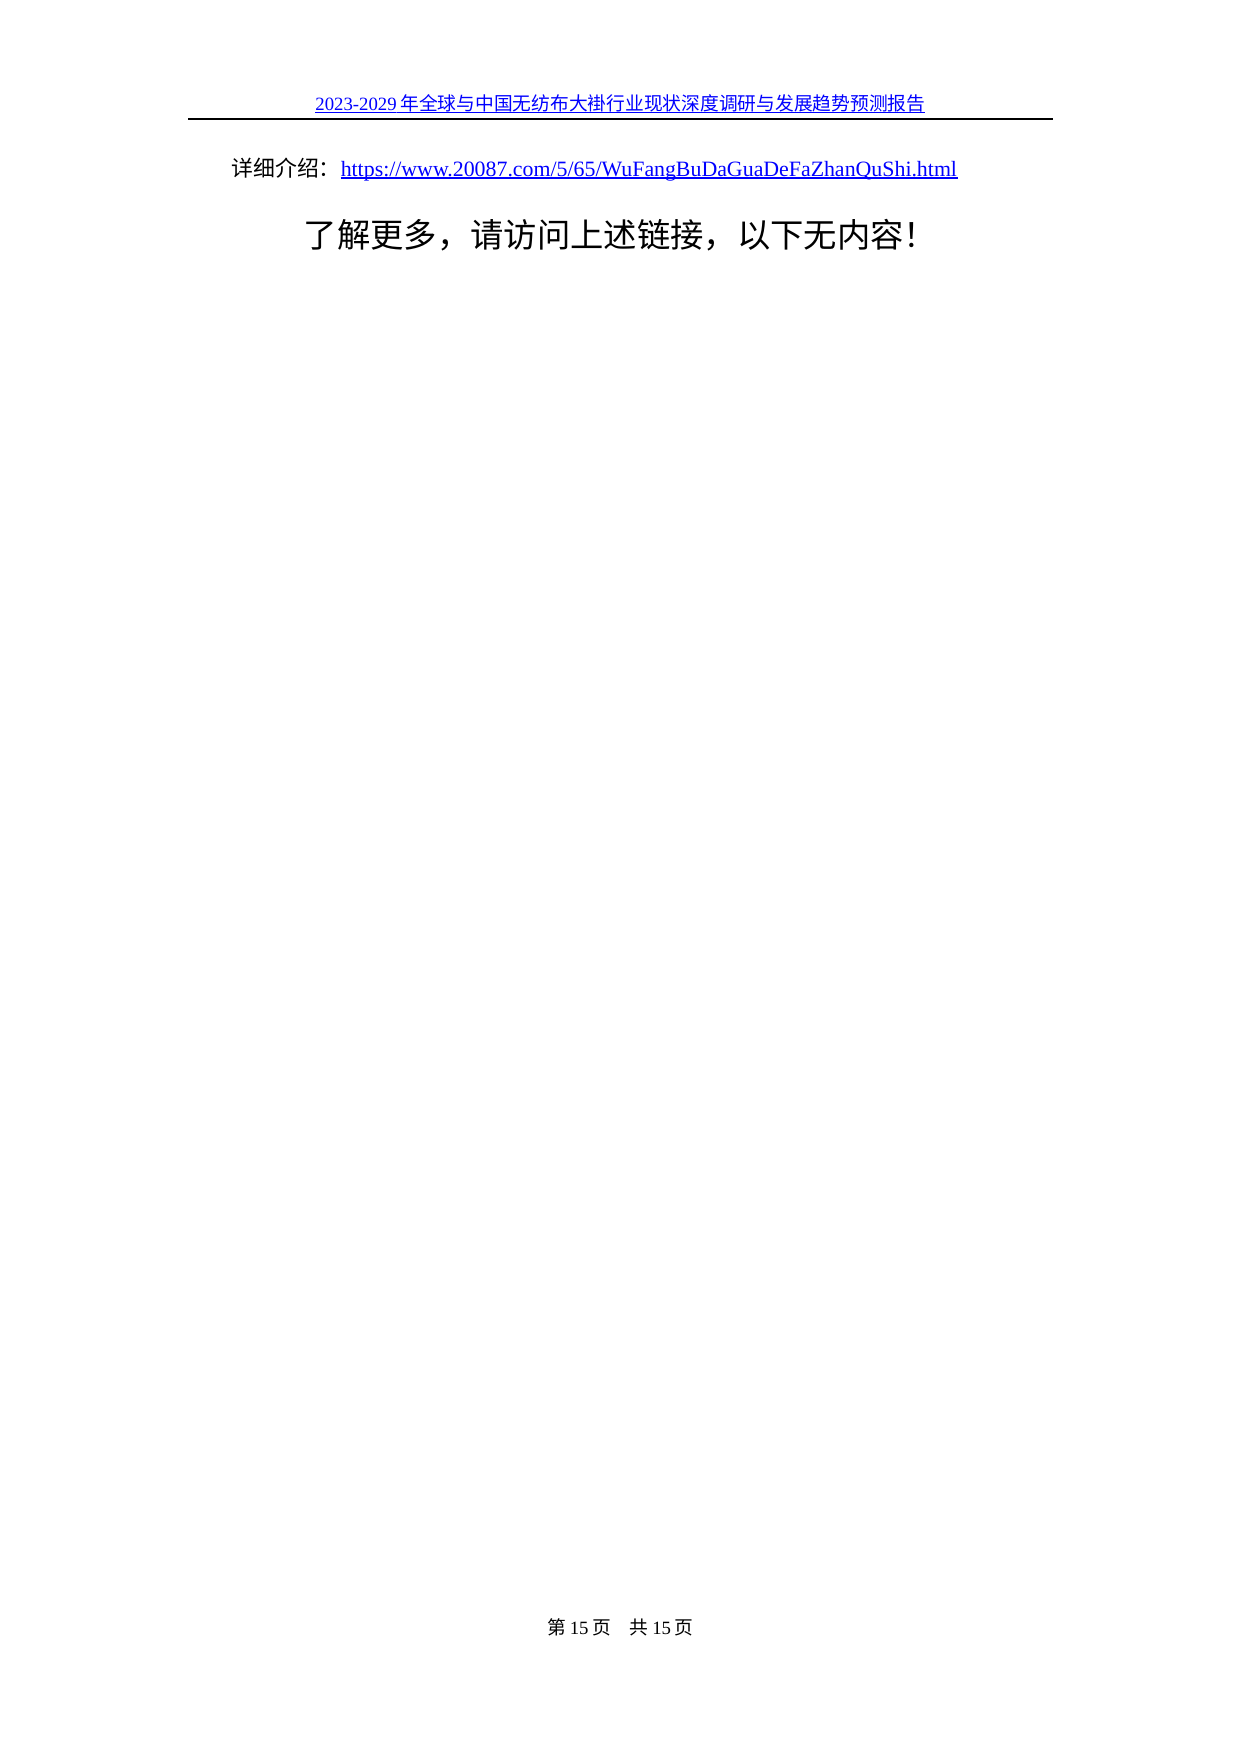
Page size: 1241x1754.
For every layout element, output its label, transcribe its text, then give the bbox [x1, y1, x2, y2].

text 详细介绍：https://www.20087.com/5/65/WuFangBuDaGuaDeFaZhanQuShi.html [187, 150, 1053, 183]
title 了解更多，请访问上述链接，以下无内容！ [187, 200, 1053, 265]
